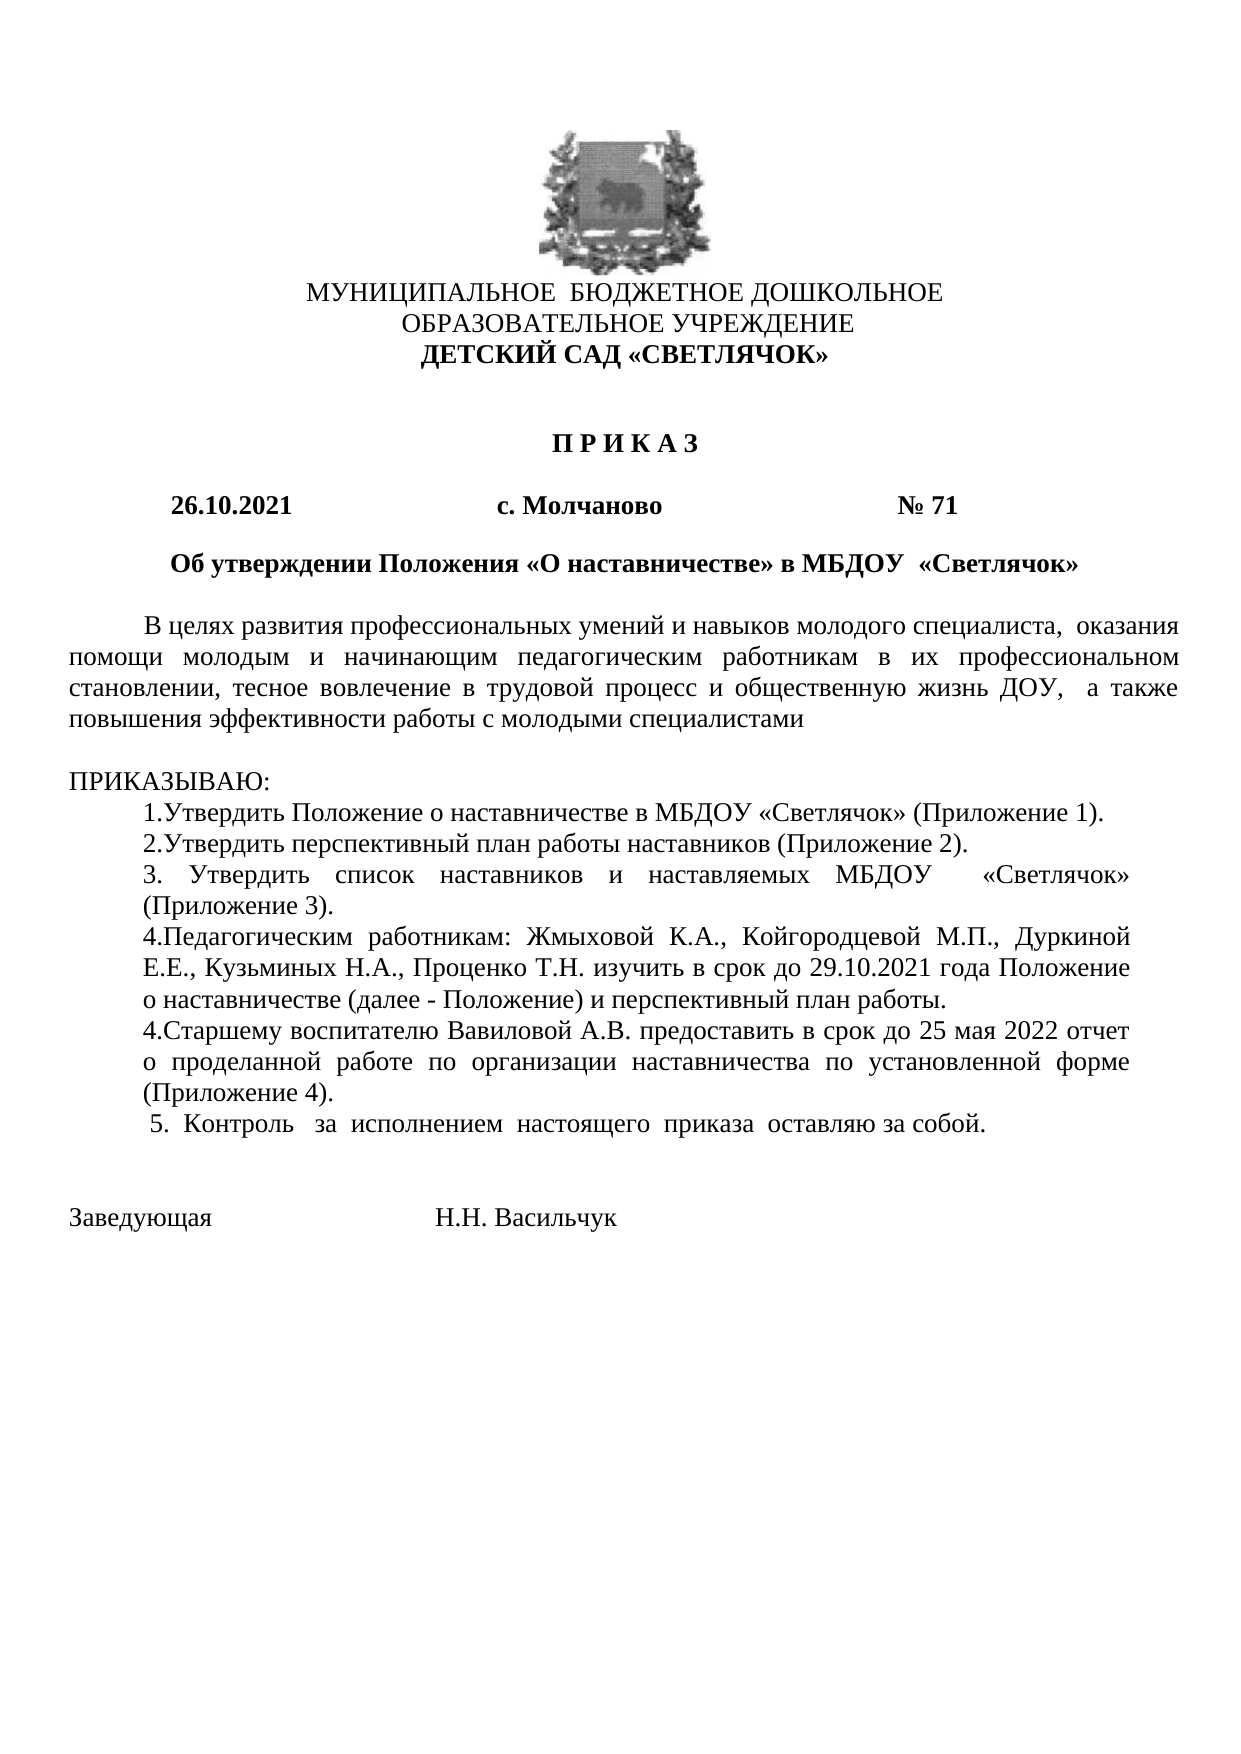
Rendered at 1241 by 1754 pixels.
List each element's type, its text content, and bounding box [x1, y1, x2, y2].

text 4.Педагогическим работникам: Жмыховой К.А., Койгородцевой М.П., Дуркиной Е.Е., Кузьминых Н.А., Проценко Т.Н. изучить в срок до 29.10.2021 года Положение о наставничестве (далее - Положение) и перспективный план работы. [143, 920, 1131, 1014]
text 2.Утвердить перспективный план работы наставников (Приложение 2). [143, 827, 1131, 858]
text 3. Утвердить список наставников и наставляемых МБДОУ «Светлячок» (Приложение 3). [143, 858, 1131, 920]
text П Р И К А З [69, 427, 1181, 458]
text 1.Утвердить Положение о наставничестве в МБДОУ «Светлячок» (Приложение 1). [143, 796, 1131, 827]
text 5. Контроль за исполнением настоящего приказа оставляю за собой. [143, 1107, 1131, 1138]
text МУНИЦИПАЛЬНОЕ БЮДЖЕТНОЕ ДОШКОЛЬНОЕ [69, 276, 1181, 307]
text Об утверждении Положения «О наставничестве» в МБДОУ «Светлячок» [69, 547, 1181, 578]
table_header № 71 [754, 489, 1102, 520]
text ПРИКАЗЫВАЮ: [69, 765, 1181, 796]
text ОБРАЗОВАТЕЛЬНОЕ УЧРЕЖДЕНИЕ [69, 307, 1181, 338]
text Заведующая Н.Н. Васильчук [69, 1201, 1176, 1232]
table_header 26.10.2021 [58, 489, 406, 520]
text 4.Старшему воспитателю Вавиловой А.В. предоставить в срок до 25 мая 2022 отчет о проделанной работе по организации наставничества по установленной форме (Приложение 4). [143, 1014, 1131, 1107]
text В целях развития профессиональных умений и навыков молодого специалиста, оказания помощи молодым и начинающим педагогическим работникам в их профессиональном становлении, тесное вовлечение в трудовой процесс и общественную жизнь ДОУ, а также повышения эффективности работы с молодыми специалистами [69, 609, 1181, 733]
picture [538, 130, 711, 276]
text ДЕТСКИЙ САД «СВЕТЛЯЧОК» [69, 338, 1181, 369]
table_header с. Молчаново [406, 489, 754, 520]
